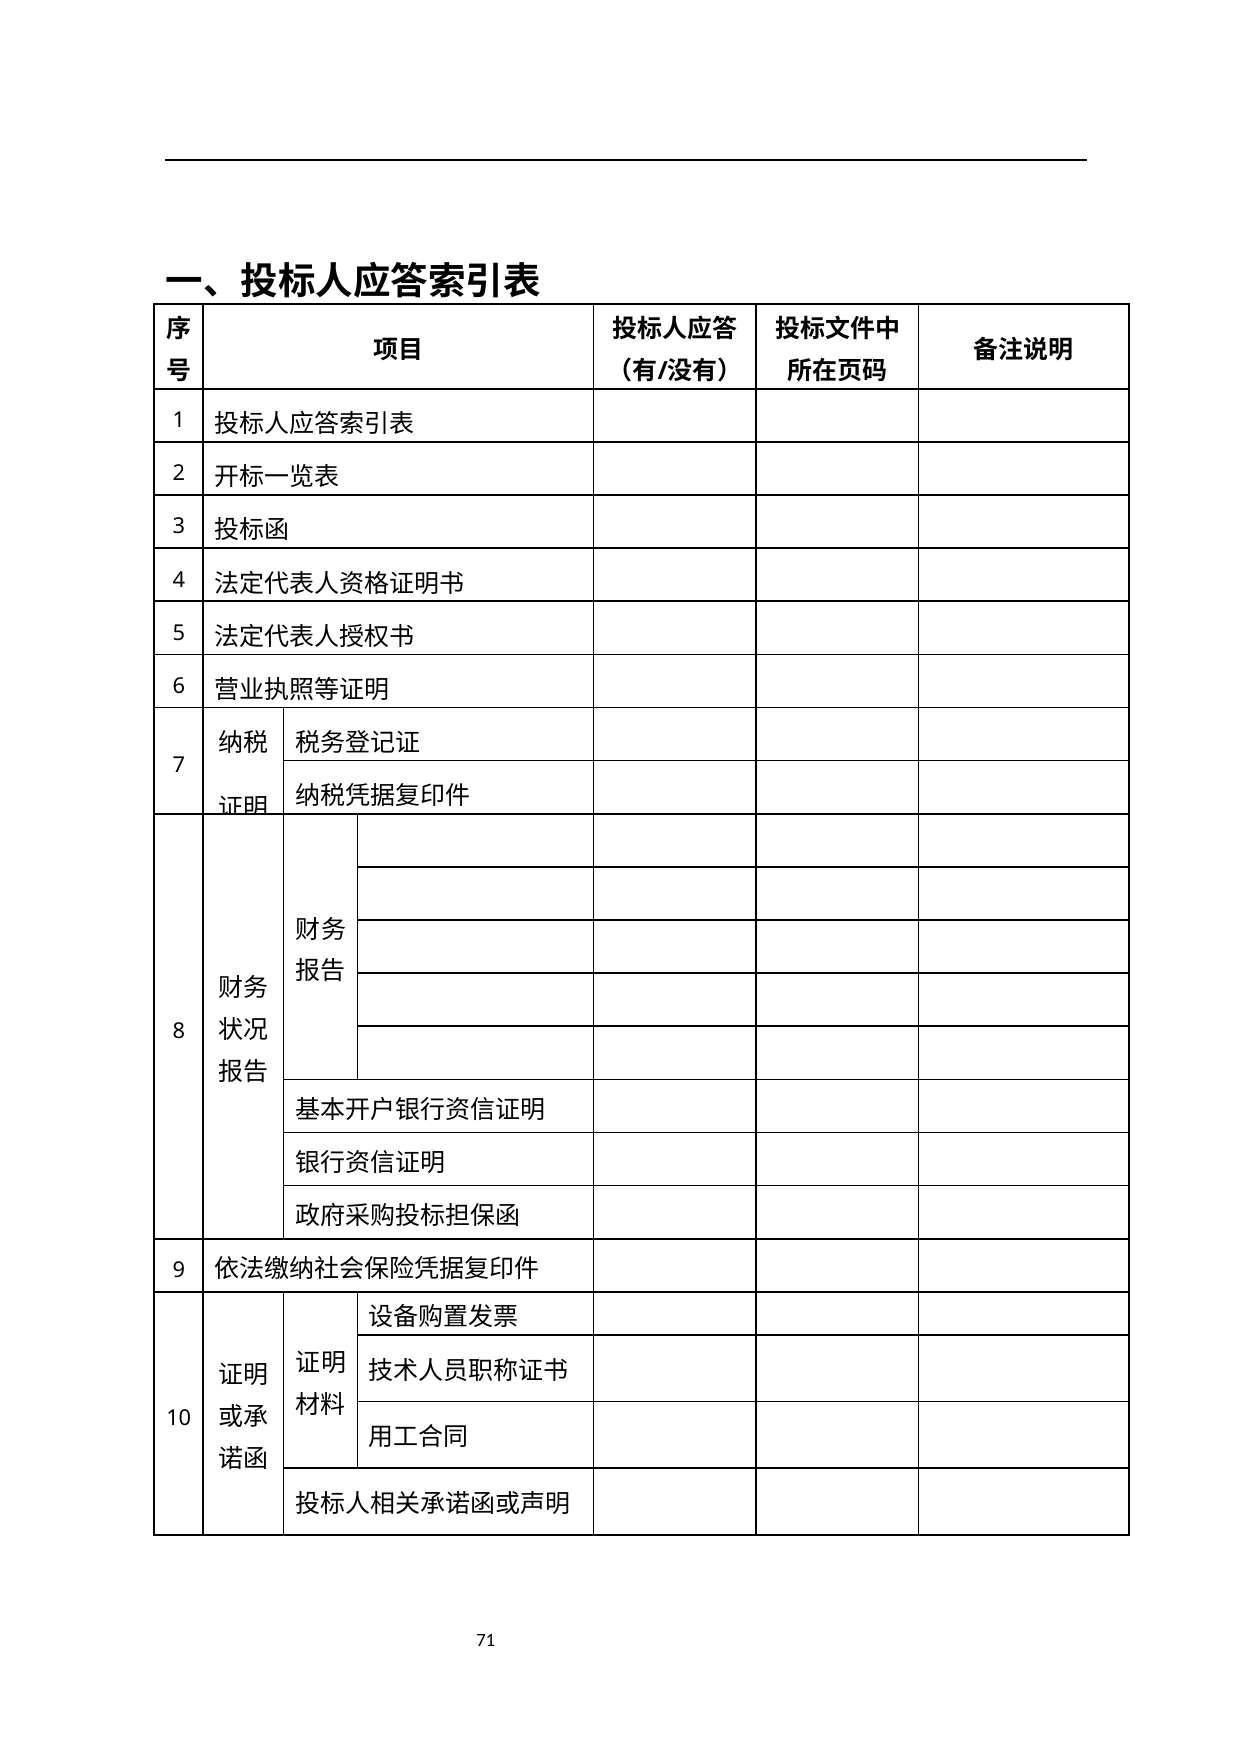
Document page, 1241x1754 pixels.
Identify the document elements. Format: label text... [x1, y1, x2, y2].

table_cell 基本开户银行资信证明 [284, 1080, 593, 1132]
table_cell [919, 1240, 1128, 1291]
table_cell 银行资信证明 [284, 1133, 593, 1185]
table_cell [919, 921, 1128, 972]
table_cell [594, 1469, 755, 1534]
table_cell [757, 1133, 918, 1185]
table_cell [757, 390, 918, 441]
table_cell 营业执照等证明 [204, 655, 593, 707]
table_cell 1 [155, 390, 202, 441]
table_header 项目 [204, 305, 593, 388]
table_cell [919, 496, 1128, 547]
table_cell 税务登记证 [284, 708, 593, 760]
table_cell 3 [155, 496, 202, 547]
table_cell [594, 1240, 755, 1291]
table_cell [919, 1186, 1128, 1238]
table_cell [594, 390, 755, 441]
table_cell [594, 761, 755, 813]
table_cell [919, 602, 1128, 653]
table_cell [594, 815, 755, 866]
table_cell [358, 1027, 593, 1078]
table_cell [594, 1402, 755, 1467]
table_cell 10 [155, 1293, 202, 1534]
table_cell [919, 443, 1128, 494]
table_cell 4 [155, 549, 202, 600]
table_cell [757, 921, 918, 972]
table_cell 投标人相关承诺函或声明 [284, 1469, 593, 1534]
table_cell [919, 549, 1128, 600]
table_cell 证明或承诺函 [204, 1293, 283, 1534]
table_cell [594, 708, 755, 760]
table_cell [919, 390, 1128, 441]
table_cell 投标函 [204, 496, 593, 547]
table_header 投标人应答 （有/没有） [594, 305, 755, 388]
table_cell 政府采购投标担保函 [284, 1186, 593, 1238]
table_cell 证明材料 [284, 1293, 357, 1467]
table_cell 投标人应答索引表 [204, 390, 593, 441]
table_cell [919, 1027, 1128, 1078]
table_cell [757, 1027, 918, 1078]
table_cell 9 [155, 1240, 202, 1291]
table_cell [757, 1186, 918, 1238]
list 一、投标人应答索引表 [165, 261, 1087, 303]
table_cell 纳税凭据复印件 [284, 761, 593, 813]
table_cell [757, 655, 918, 707]
table_cell [594, 443, 755, 494]
table_cell 开标一览表 [204, 443, 593, 494]
table_cell [919, 1469, 1128, 1534]
table_header 序号 [155, 305, 202, 388]
table_cell [757, 708, 918, 760]
table_cell [594, 1027, 755, 1078]
table_cell 财务状况报告 [204, 815, 283, 1238]
table_cell [919, 1293, 1128, 1334]
table_cell [594, 549, 755, 600]
table_cell [757, 761, 918, 813]
table_cell [757, 868, 918, 919]
table_cell 财务报告 [284, 815, 357, 1078]
table_cell [919, 815, 1128, 866]
table_cell [919, 761, 1128, 813]
table_cell [757, 974, 918, 1025]
table_cell 8 [155, 815, 202, 1238]
table_cell [594, 496, 755, 547]
table_cell [757, 1402, 918, 1467]
table_cell [919, 974, 1128, 1025]
table_cell [594, 1080, 755, 1132]
table_cell [919, 655, 1128, 707]
table_cell [594, 1133, 755, 1185]
table_cell 2 [155, 443, 202, 494]
table_cell [757, 815, 918, 866]
table_cell [358, 868, 593, 919]
table_cell 纳税证明 [204, 708, 283, 813]
table_cell 6 [155, 655, 202, 707]
table_cell [919, 1080, 1128, 1132]
table_cell 7 [155, 708, 202, 813]
table_cell [757, 549, 918, 600]
table_cell [919, 868, 1128, 919]
table_cell [919, 1336, 1128, 1401]
table_cell [594, 921, 755, 972]
table_cell [757, 443, 918, 494]
table_cell [594, 602, 755, 653]
table_cell [358, 974, 593, 1025]
table_cell [358, 921, 593, 972]
table_cell 依法缴纳社会保险凭据复印件 [204, 1240, 593, 1291]
table_cell [757, 1469, 918, 1534]
table_cell [594, 868, 755, 919]
table_cell [919, 708, 1128, 760]
table_cell 用工合同 [358, 1402, 593, 1467]
table_cell [757, 602, 918, 653]
table_cell [594, 1293, 755, 1334]
table_cell [757, 496, 918, 547]
table_cell [919, 1133, 1128, 1185]
table_cell [757, 1293, 918, 1334]
table_cell [757, 1080, 918, 1132]
table_cell 法定代表人授权书 [204, 602, 593, 653]
table_cell [358, 815, 593, 866]
table_cell [594, 974, 755, 1025]
table_cell [594, 655, 755, 707]
table_cell 技术人员职称证书 [358, 1336, 593, 1401]
table_cell [757, 1240, 918, 1291]
table_header 备注说明 [919, 305, 1128, 388]
table_cell [919, 1402, 1128, 1467]
table_cell 法定代表人资格证明书 [204, 549, 593, 600]
table_cell [594, 1186, 755, 1238]
table_cell 设备购置发票 [358, 1293, 593, 1334]
table_cell [594, 1336, 755, 1401]
table_cell [757, 1336, 918, 1401]
table_cell 5 [155, 602, 202, 653]
table_header 投标文件中所在页码 [757, 305, 918, 388]
